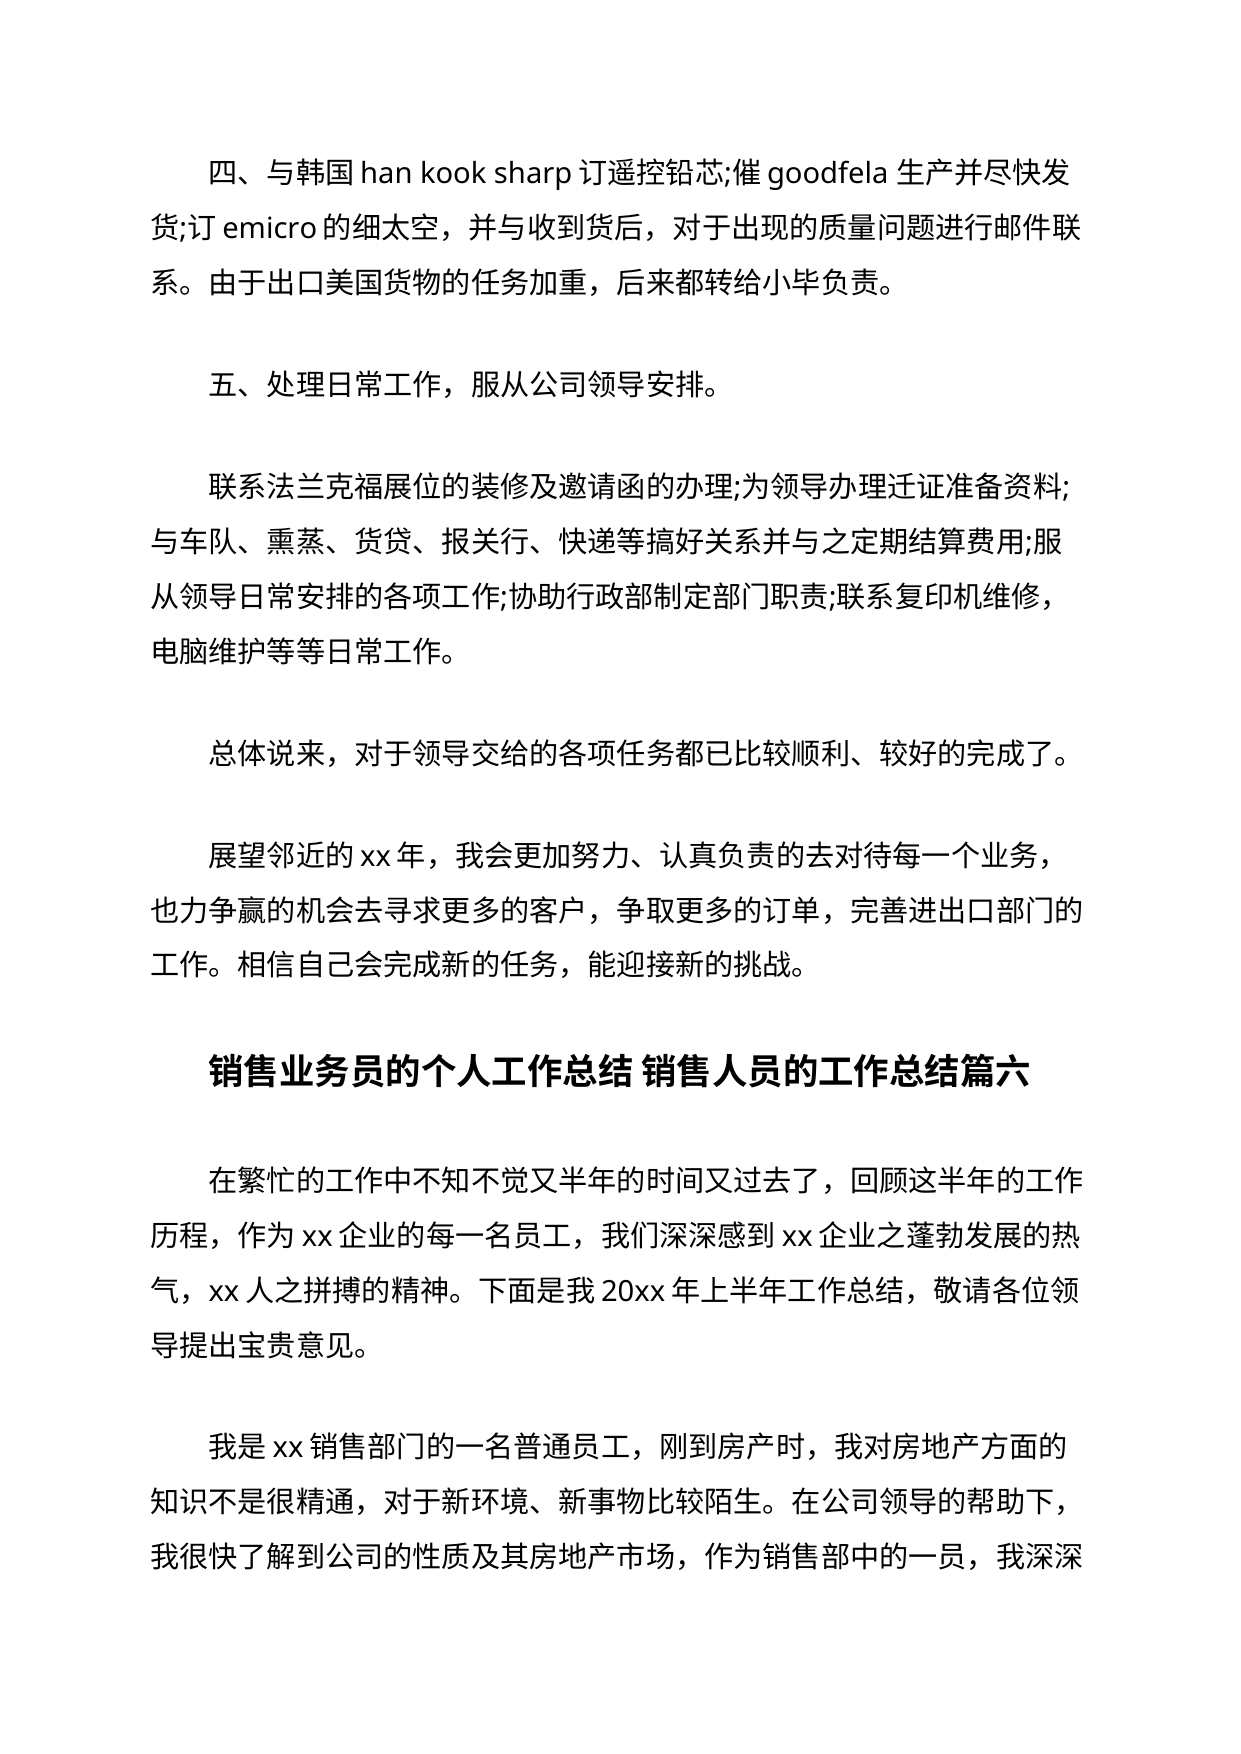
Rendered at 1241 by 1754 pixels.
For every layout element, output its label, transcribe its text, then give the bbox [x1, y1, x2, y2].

text 五、处理日常工作，服从公司领导安排。 [150, 362, 1090, 404]
text 销售业务员的个人工作总结 销售人员的工作总结篇六 [150, 1044, 1090, 1095]
text 四、与韩国han kook sharp订遥控铅芯;催goodfela 生产并尽快发货;订emicro的细太空，并与收到货后，对于出现的质量问题进行邮件联系。由于出口美国货物的任务加重，后来都转给小毕负责。 [150, 150, 1090, 302]
text 联系法兰克福展位的装修及邀请函的办理;为领导办理迁证准备资料;与车队、熏蒸、货贷、报关行、快递等搞好关系并与之定期结算费用;服从领导日常安排的各项工作;协助行政部制定部门职责;联系复印机维修，电脑维护等等日常工作。 [150, 463, 1090, 671]
text 展望邻近的xx年，我会更加努力、认真负责的去对待每一个业务，也力争赢的机会去寻求更多的客户，争取更多的订单，完善进出口部门的工作。相信自己会完成新的任务，能迎接新的挑战。 [150, 832, 1090, 984]
text 总体说来，对于领导交给的各项任务都已比较顺利、较好的完成了。 [150, 730, 1090, 773]
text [150, 1424, 1090, 1576]
text 在繁忙的工作中不知不觉又半年的时间又过去了，回顾这半年的工作历程，作为xx企业的每一名员工，我们深深感到xx企业之蓬勃发展的热气，xx人之拼搏的精神。下面是我20xx年上半年工作总结，敬请各位领导提出宝贵意见。 [150, 1157, 1090, 1364]
